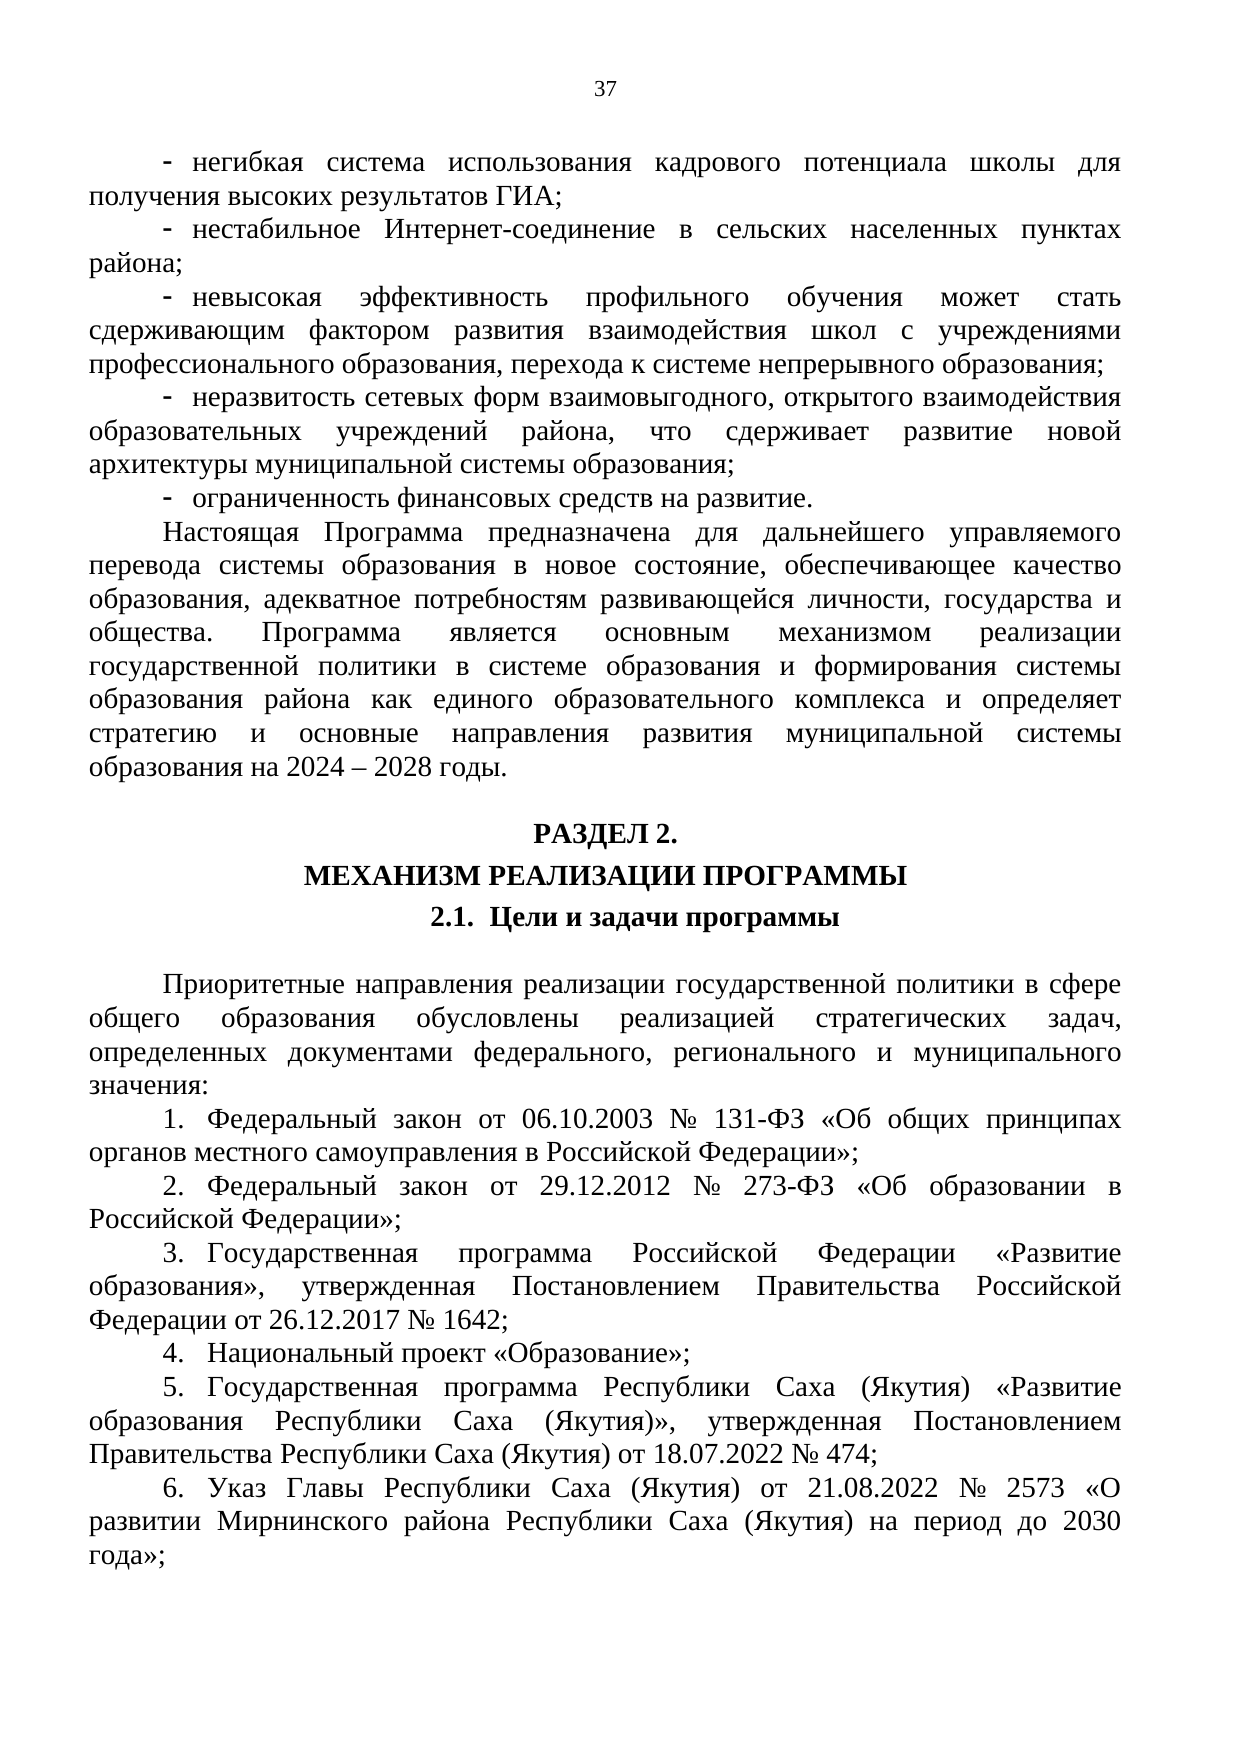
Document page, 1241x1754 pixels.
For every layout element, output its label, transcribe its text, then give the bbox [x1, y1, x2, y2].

list Федеральный закон от 06.10.2003 № 131-ФЗ «Об общих принципах органов местного самоуправления в Российской Федерации»; [89, 1101, 1122, 1168]
list ограниченность финансовых средств на развитие. [89, 480, 1122, 514]
list Государственная программа Российской Федерации «Развитие образования», утвержденная Постановлением Правительства Российской Федерации от 26.12.2017 № 1642; [89, 1235, 1122, 1336]
list Государственная программа Республики Саха (Якутия) «Развитие образования Республики Саха (Якутия)», утвержденная Постановлением Правительства Республики Саха (Якутия) от 18.07.2022 № 474; [89, 1369, 1122, 1470]
list Национальный проект «Образование»; [89, 1336, 1122, 1369]
list РАЗДЕЛ 2. [89, 816, 1122, 849]
list Указ Главы Республики Саха (Якутия) от 21.08.2022 № 2573 «О развитии Мирнинского района Республики Саха (Якутия) на период до 2030 года»; [89, 1470, 1122, 1570]
list невысокая эффективность профильного обучения может стать сдерживающим фактором развития взаимодействия школ с учреждениями профессионального образования, перехода к системе непрерывного образования; [89, 279, 1122, 379]
text Настоящая Программа предназначена для дальнейшего управляемого перевода системы образования в новое состояние, обеспечивающее качество образования, адекватное потребностям развивающейся личности, государства и общества. Программа является основным механизмом реализации государственной политики в системе образования и формирования системы образования района как единого образовательного комплекса и определяет стратегию и основные направления развития муниципальной системы образования на 2024 – 2028 годы. [89, 514, 1122, 782]
list нестабильное Интернет-соединение в сельских населенных пунктах района; [89, 212, 1122, 279]
text МЕХАНИЗМ РЕАЛИЗАЦИИ ПРОГРАММЫ [89, 858, 1122, 891]
list негибкая система использования кадрового потенциала школы для получения высоких результатов ГИА; [89, 144, 1122, 212]
list неразвитость сетевых форм взаимовыгодного, открытого взаимодействия образовательных учреждений района, что сдерживает развитие новой архитектуры муниципальной системы образования; [89, 379, 1122, 480]
list Федеральный закон от 29.12.2012 № 273-ФЗ «Об образовании в Российской Федерации»; [89, 1168, 1122, 1235]
list Цели и задачи программы [89, 899, 1122, 933]
text Приоритетные направления реализации государственной политики в сфере общего образования обусловлены реализацией стратегических задач, определенных документами федерального, регионального и муниципального значения: [89, 967, 1122, 1101]
